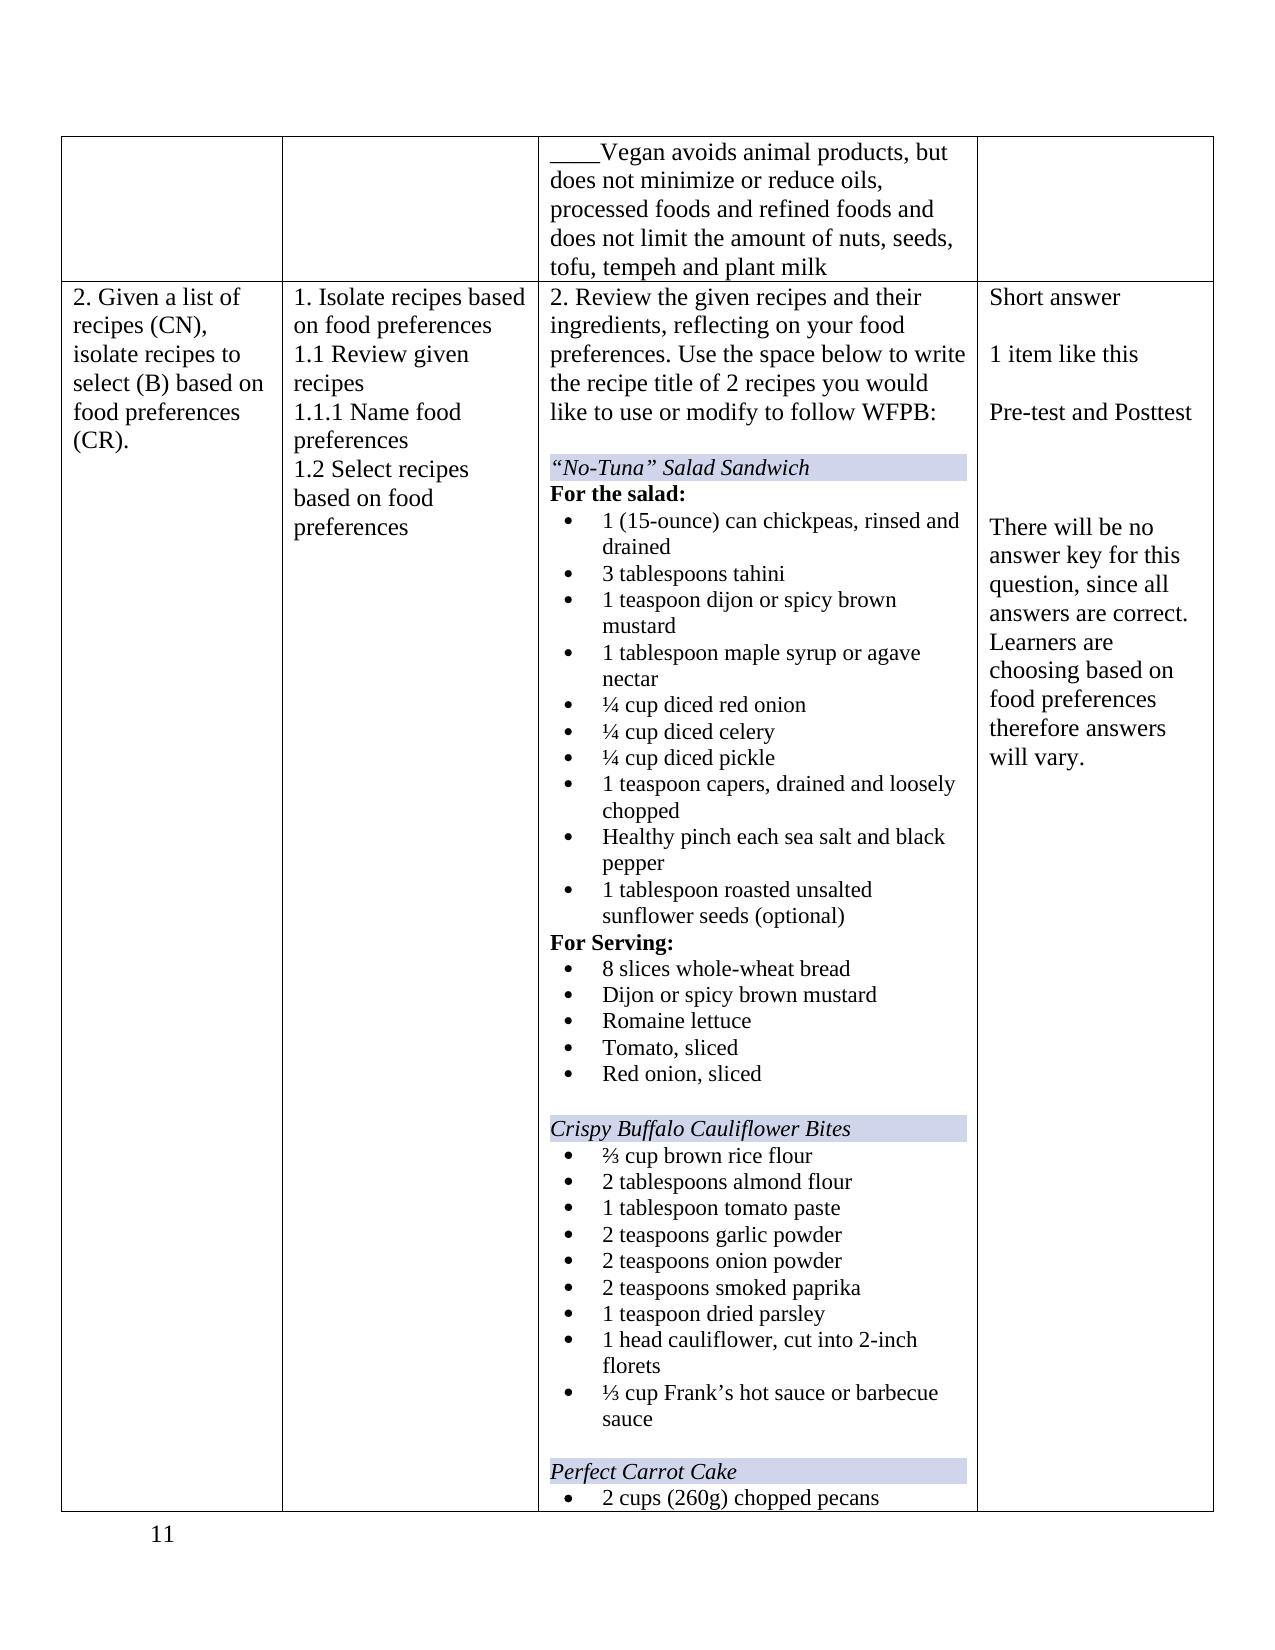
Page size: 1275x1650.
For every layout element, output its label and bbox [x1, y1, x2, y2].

table_cell [978, 137, 1213, 281]
table_cell [539, 137, 977, 281]
table_cell [62, 137, 282, 281]
table_cell [62, 282, 282, 1511]
table_cell [283, 137, 538, 281]
table_cell [539, 282, 977, 1511]
table_cell [978, 282, 1213, 1511]
table_cell [283, 282, 538, 1511]
